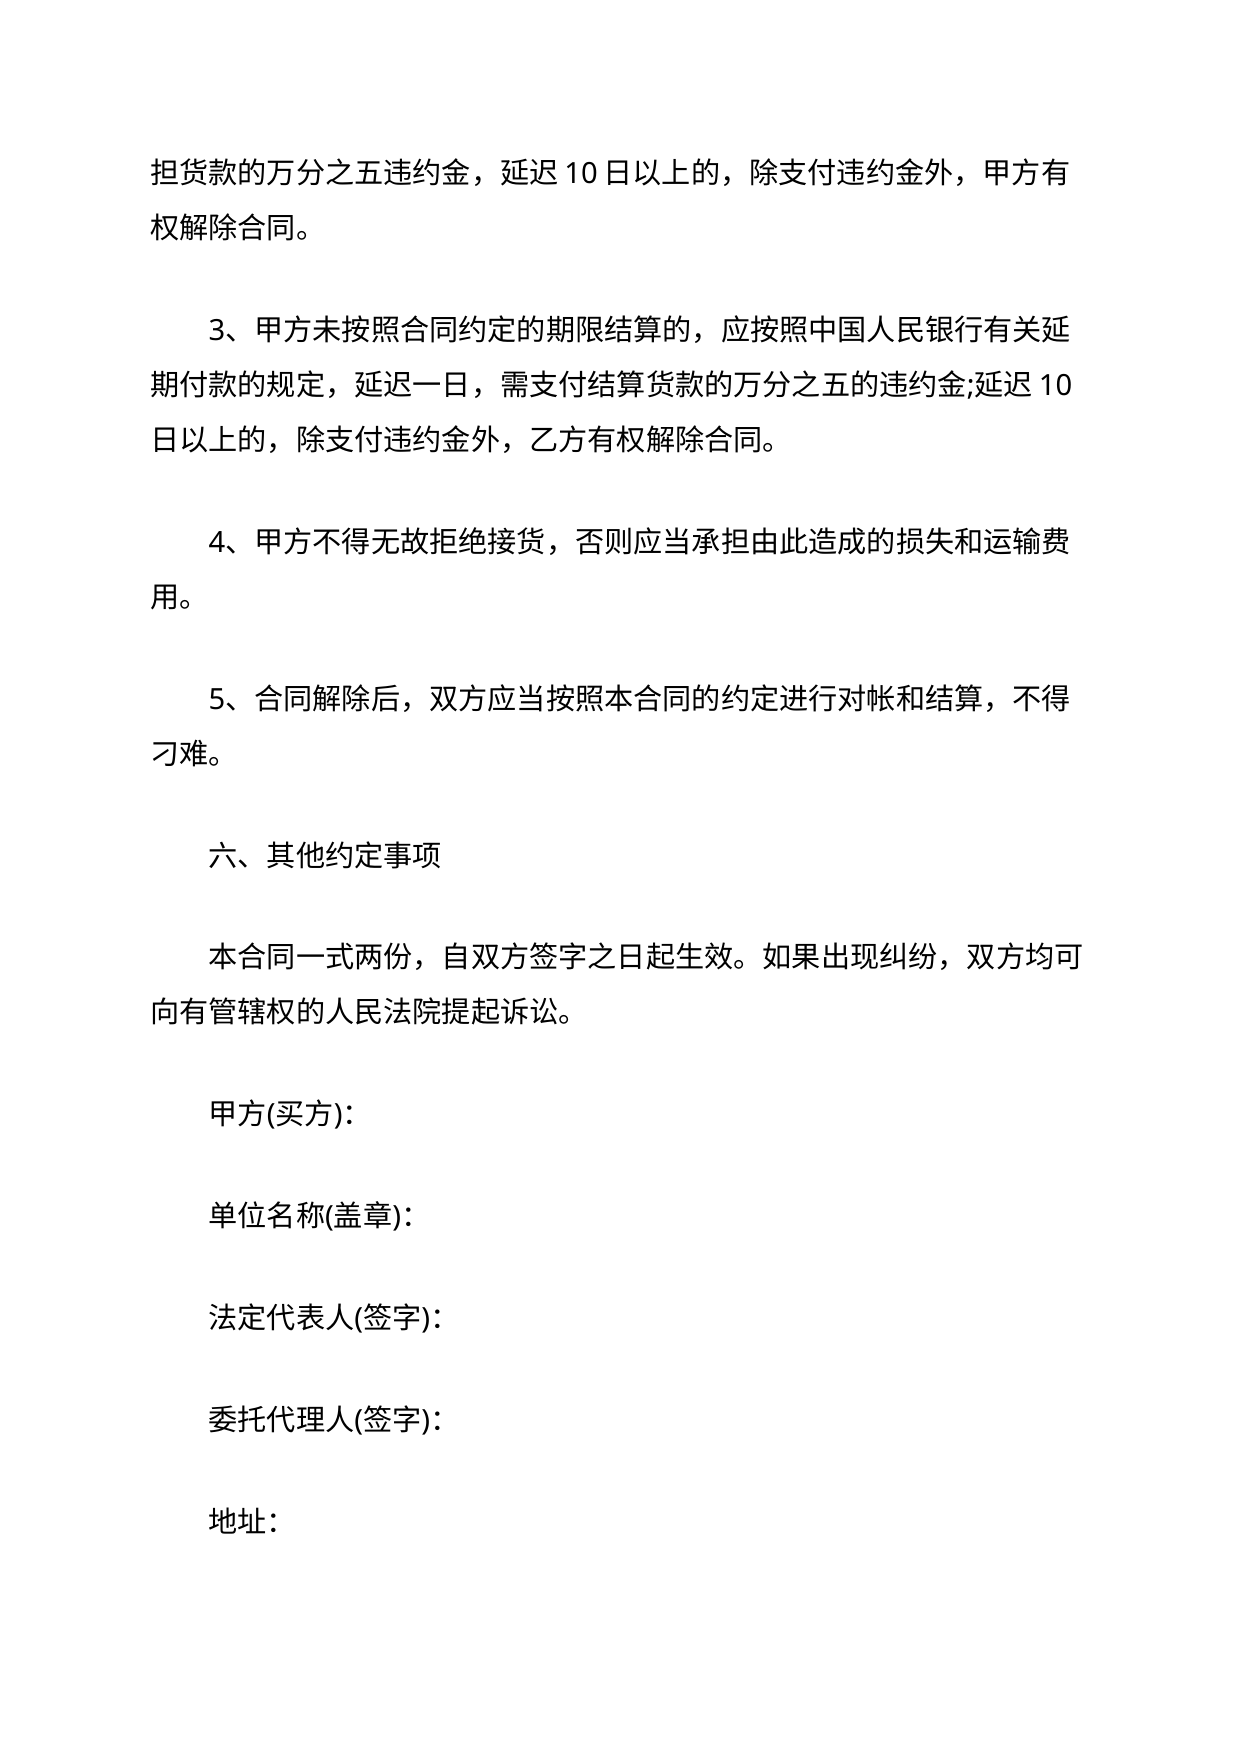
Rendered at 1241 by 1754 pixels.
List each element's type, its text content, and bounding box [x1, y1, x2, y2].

text 委托代理人(签字)： [150, 1396, 1090, 1439]
text 单位名称(盖章)： [150, 1192, 1090, 1235]
text 4、甲方不得无故拒绝接货，否则应当承担由此造成的损失和运输费用。 [150, 518, 1090, 616]
text 本合同一式两份，自双方签字之日起生效。如果出现纠纷，双方均可向有管辖权的人民法院提起诉讼。 [150, 934, 1090, 1031]
text 甲方(买方)： [150, 1091, 1090, 1133]
text 法定代表人(签字)： [150, 1294, 1090, 1337]
text 3、甲方未按照合同约定的期限结算的，应按照中国人民银行有关延期付款的规定，延迟一日，需支付结算货款的万分之五的违约金;延迟10日以上的，除支付违约金外，乙方有权解除合同。 [150, 307, 1090, 459]
text 5、合同解除后，双方应当按照本合同的约定进行对帐和结算，不得刁难。 [150, 675, 1090, 773]
text 六、其他约定事项 [150, 832, 1090, 874]
text 地址： [150, 1498, 1090, 1541]
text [150, 150, 1090, 247]
